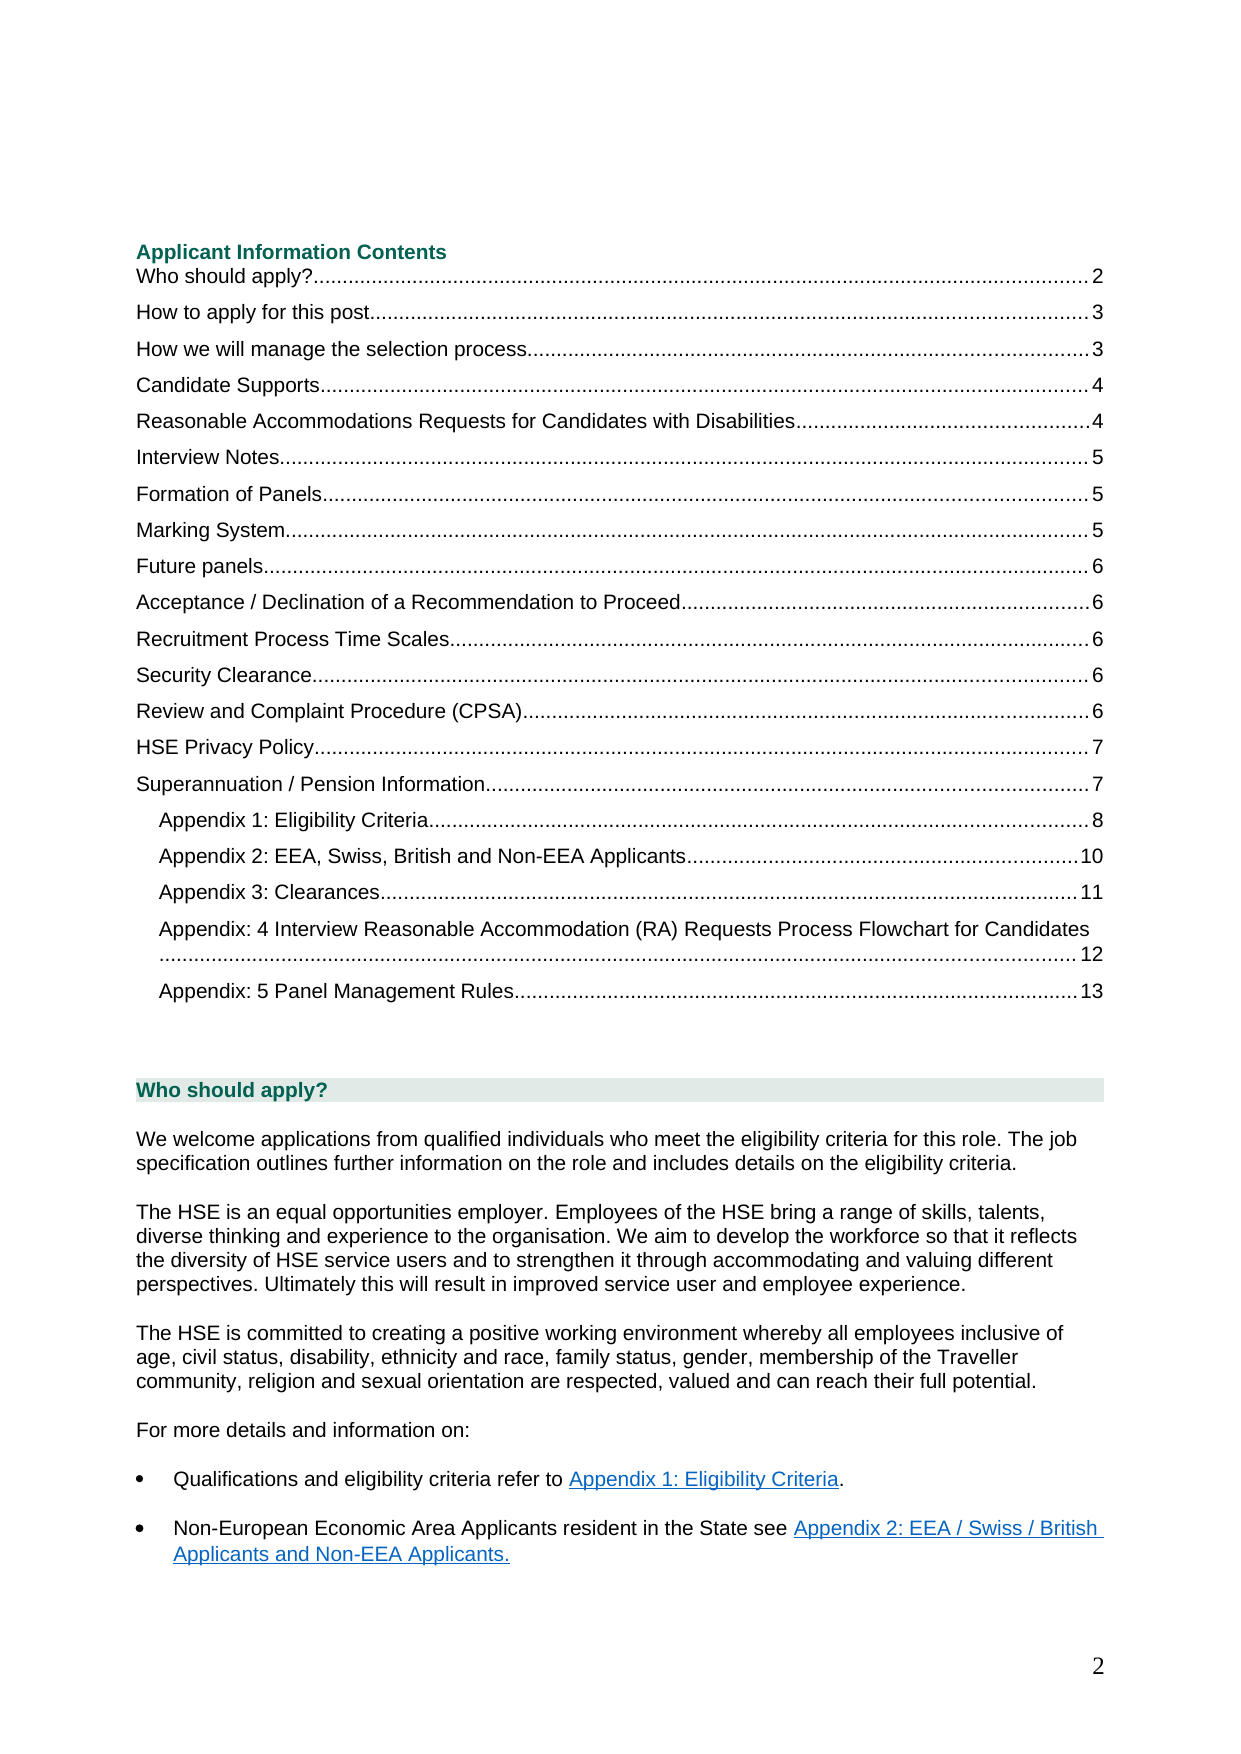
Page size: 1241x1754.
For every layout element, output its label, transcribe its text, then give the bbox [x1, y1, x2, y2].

list Non-European Economic Area Applicants resident in the State see Appendix 2: EEA / Swiss / British Applicants and Non-EEA Applicants. [136, 1516, 1104, 1566]
text The HSE is committed to creating a positive working environment whereby all employees inclusive of age, civil status, disability, ethnicity and race, family status, gender, membership of the Traveller community, religion and sexual orientation are respected, valued and can reach their full potential. [136, 1321, 1104, 1393]
list Qualifications and eligibility criteria refer to Appendix 1: Eligibility Criteria. [136, 1467, 1104, 1491]
text For more details and information on: [136, 1418, 1104, 1442]
text The HSE is an equal opportunities employer. Employees of the HSE bring a range of skills, talents, diverse thinking and experience to the organisation. We aim to develop the workforce so that it reflects the diversity of HSE service users and to strengthen it through accommodating and valuing different perspectives. Ultimately this will result in improved service user and employee experience. [136, 1200, 1104, 1296]
text We welcome applications from qualified individuals who meet the eligibility criteria for this role. The job specification outlines further information on the role and includes details on the eligibility criteria. [136, 1127, 1104, 1175]
subtitle Who should apply? [136, 1078, 1104, 1102]
